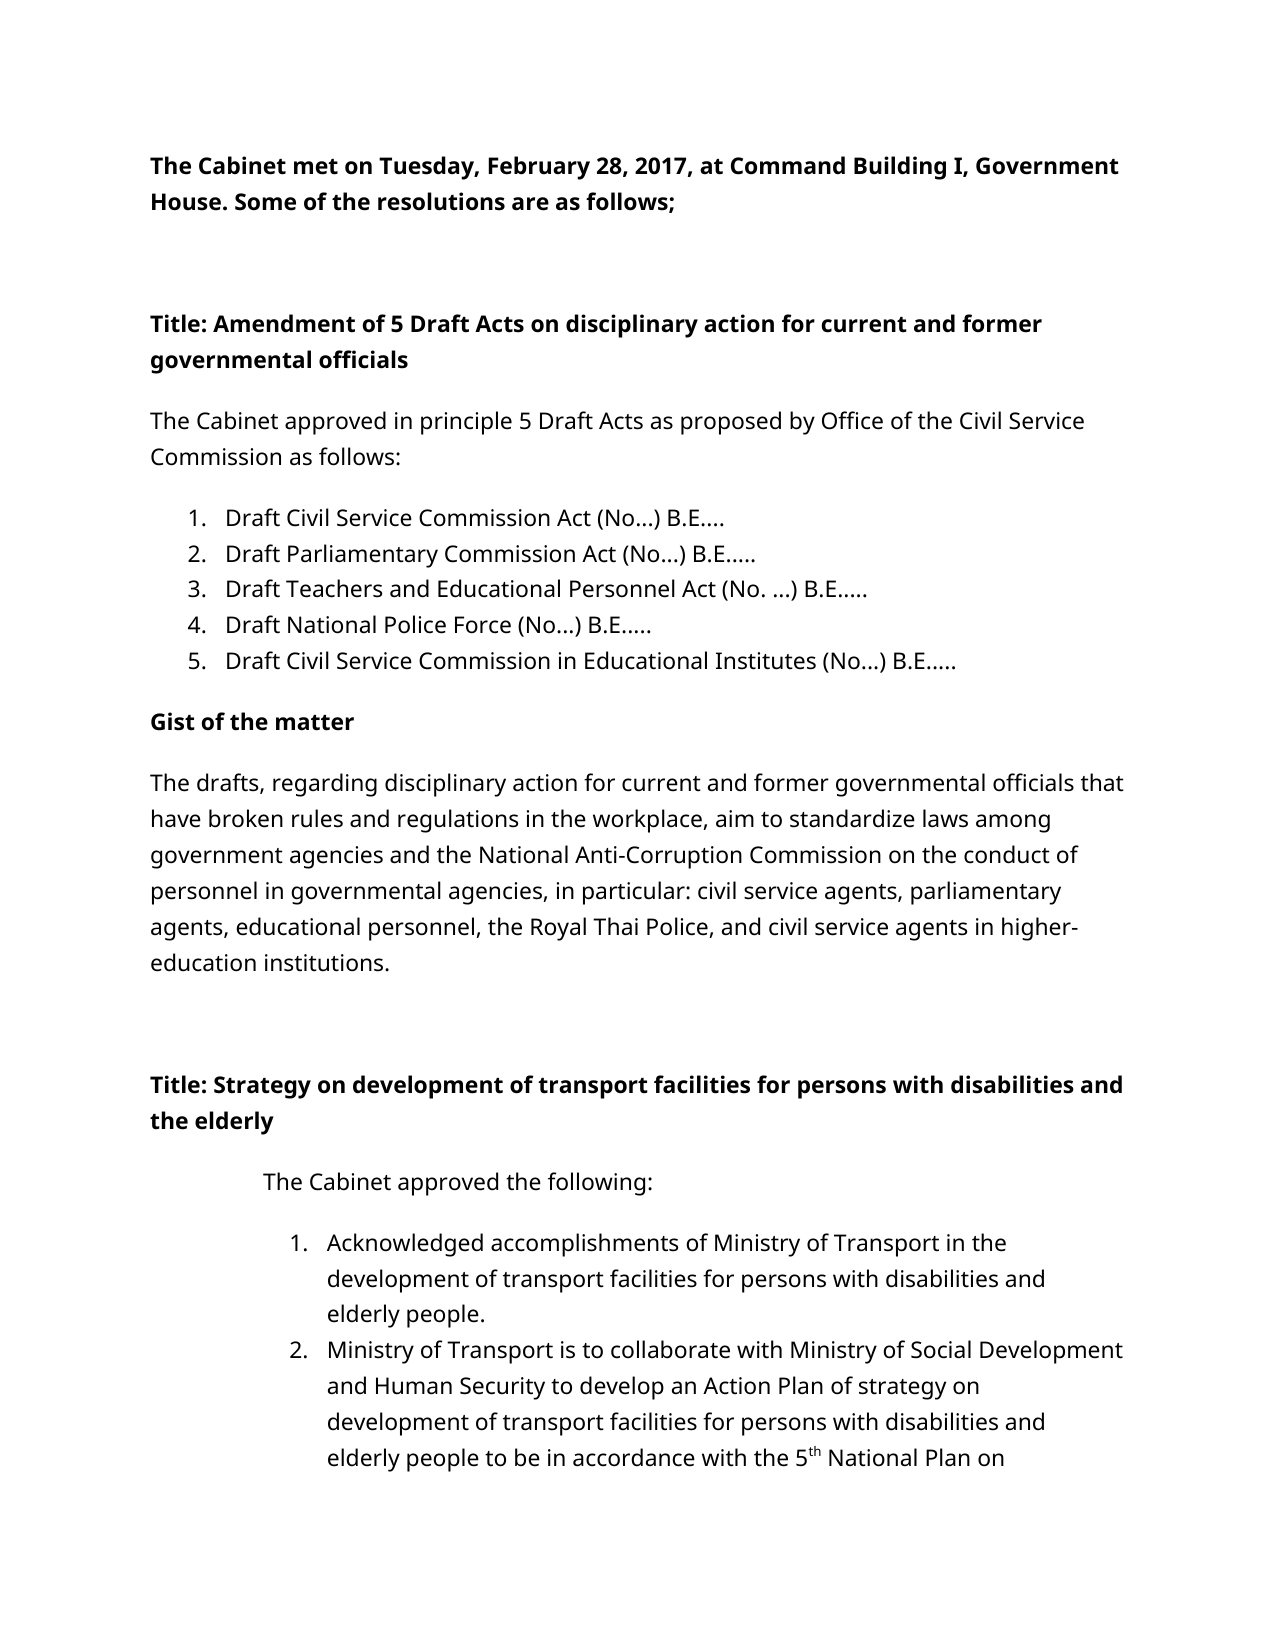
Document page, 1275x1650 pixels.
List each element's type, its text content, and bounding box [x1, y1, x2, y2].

list Draft Teachers and Educational Personnel Act (No. ...) B.E..... [187, 573, 1125, 605]
list Draft Civil Service Commission in Educational Institutes (No...) B.E..... [187, 645, 1125, 677]
text The Cabinet met on Tuesday, February 28, 2017, at Command Building I, Government House. Some of the resolutions are as follows; [150, 150, 1125, 217]
text The Cabinet approved in principle 5 Draft Acts as proposed by Office of the Civil Service Commission as follows: [150, 405, 1125, 472]
list Draft Civil Service Commission Act (No...) B.E.... [187, 502, 1125, 533]
text Title: Amendment of 5 Draft Acts on disciplinary action for current and former governmental officials [150, 308, 1125, 375]
list Acknowledged accomplishments of Ministry of Transport in the development of transport facilities for persons with disabilities and elderly people. [289, 1227, 1125, 1330]
text The drafts, regarding disciplinary action for current and former governmental officials that have broken rules and regulations in the workplace, aim to standardize laws among government agencies and the National Anti-Corruption Commission on the conduct of personnel in governmental agencies, in particular: civil service agents, parliamentary agents, educational personnel, the Royal Thai Police, and civil service agents in higher-education institutions. [150, 767, 1125, 978]
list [289, 1334, 1125, 1473]
list Draft Parliamentary Commission Act (No...) B.E..... [187, 537, 1125, 569]
list Draft National Police Force (No...) B.E..... [187, 609, 1125, 641]
text The Cabinet approved the following: [150, 1166, 1125, 1197]
text Gist of the matter [150, 706, 1125, 737]
text Title: Strategy on development of transport facilities for persons with disabilities and the elderly [150, 1069, 1125, 1136]
